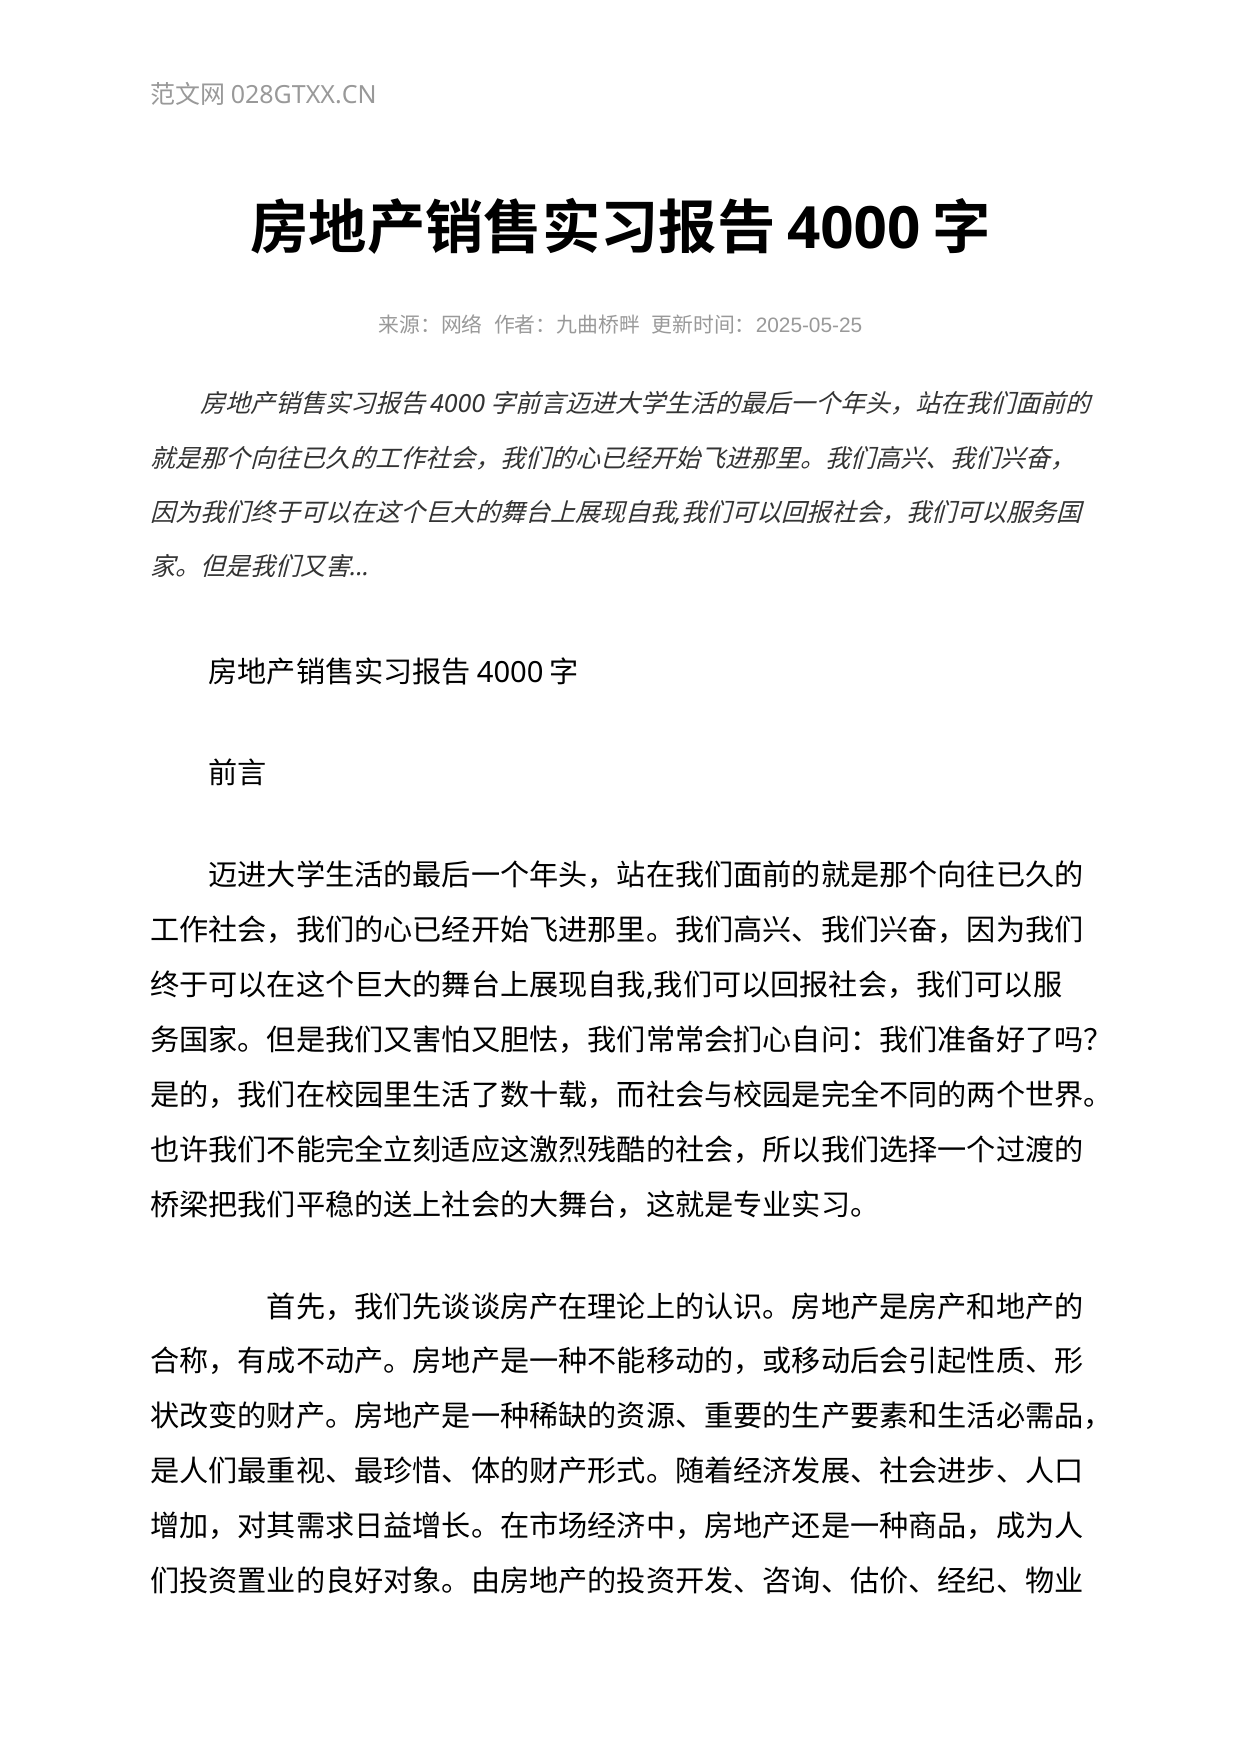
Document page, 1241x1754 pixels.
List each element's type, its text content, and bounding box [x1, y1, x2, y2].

subtitle 房地产销售实习报告4000字 [150, 181, 1090, 266]
text 前言 [150, 750, 1090, 792]
text 来源：网络 作者：九曲桥畔 更新时间：2025-05-25 [150, 313, 1090, 337]
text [150, 1283, 1090, 1600]
text 迈进大学生活的最后一个年头，站在我们面前的就是那个向往已久的工作社会，我们的心已经开始飞进那里。我们高兴、我们兴奋，因为我们终于可以在这个巨大的舞台上展现自我,我们可以回报社会，我们可以服务国家。但是我们又害怕又胆怯，我们常常会扪心自问：我们准备好了吗？是的，我们在校园里生活了数十载，而社会与校园是完全不同的两个世界。也许我们不能完全立刻适应这激烈残酷的社会，所以我们选择一个过渡的桥梁把我们平稳的送上社会的大舞台，这就是专业实习。 [150, 852, 1090, 1224]
text 房地产销售实习报告4000字 [150, 648, 1090, 691]
text 房地产销售实习报告4000字前言迈进大学生活的最后一个年头，站在我们面前的就是那个向往已久的工作社会，我们的心已经开始飞进那里。我们高兴、我们兴奋，因为我们终于可以在这个巨大的舞台上展现自我,我们可以回报社会，我们可以服务国家。但是我们又害... [150, 384, 1090, 583]
